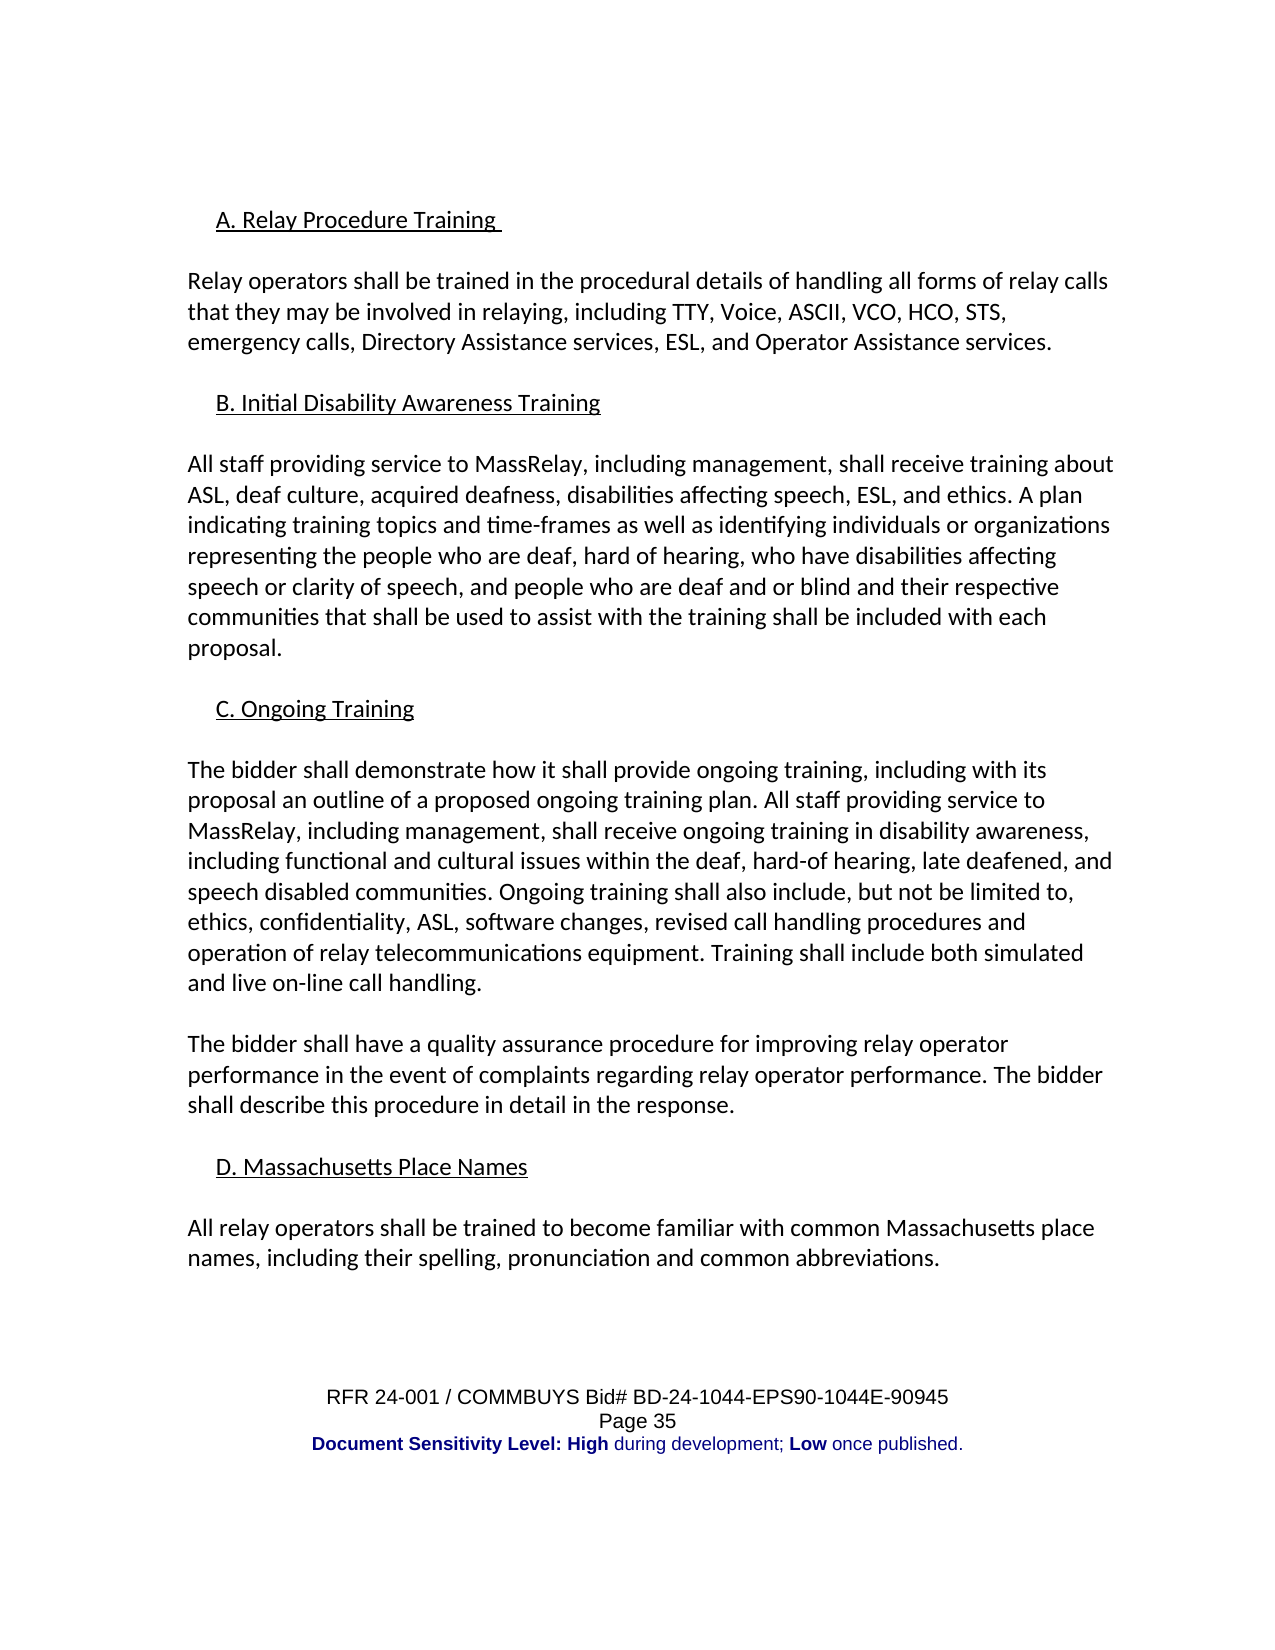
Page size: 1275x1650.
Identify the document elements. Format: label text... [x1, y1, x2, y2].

text The bidder shall demonstrate how it shall provide ongoing training, including with its proposal an outline of a proposed ongoing training plan. All staff providing service to MassRelay, including management, shall receive ongoing training in disability awareness, including functional and cultural issues within the deaf, hard-of hearing, late deafened, and speech disabled communities. Ongoing training shall also include, but not be limited to, ethics, confidentiality, ASL, software changes, revised call handling procedures and operation of relay telecommunications equipment. Training shall include both simulated and live on-line call handling. [187, 754, 1125, 998]
text All relay operators shall be trained to become familiar with common Massachusetts place names, including their spelling, pronunciation and common abbreviations. [187, 1212, 1125, 1273]
subtitle D. Massachusetts Place Names [216, 1151, 1125, 1181]
text The bidder shall have a quality assurance procedure for improving relay operator performance in the event of complaints regarding relay operator performance. The bidder shall describe this procedure in detail in the response. [187, 1028, 1125, 1120]
text Relay operators shall be trained in the procedural details of handling all forms of relay calls that they may be involved in relaying, including TTY, Voice, ASCII, VCO, HCO, STS, emergency calls, Directory Assistance services, ESL, and Operator Assistance services. [187, 266, 1125, 357]
subtitle C. Ongoing Training [216, 693, 1125, 723]
subtitle B. Initial Disability Awareness Training [216, 388, 1125, 418]
subtitle A. Relay Procedure Training [216, 204, 1125, 235]
text All staff providing service to MassRelay, including management, shall receive training about ASL, deaf culture, acquired deafness, disabilities affecting speech, ESL, and ethics. A plan indicating training topics and time-frames as well as identifying individuals or organizations representing the people who are deaf, hard of hearing, who have disabilities affecting speech or clarity of speech, and people who are deaf and or blind and their respective communities that shall be used to assist with the training shall be included with each proposal. [187, 449, 1125, 662]
